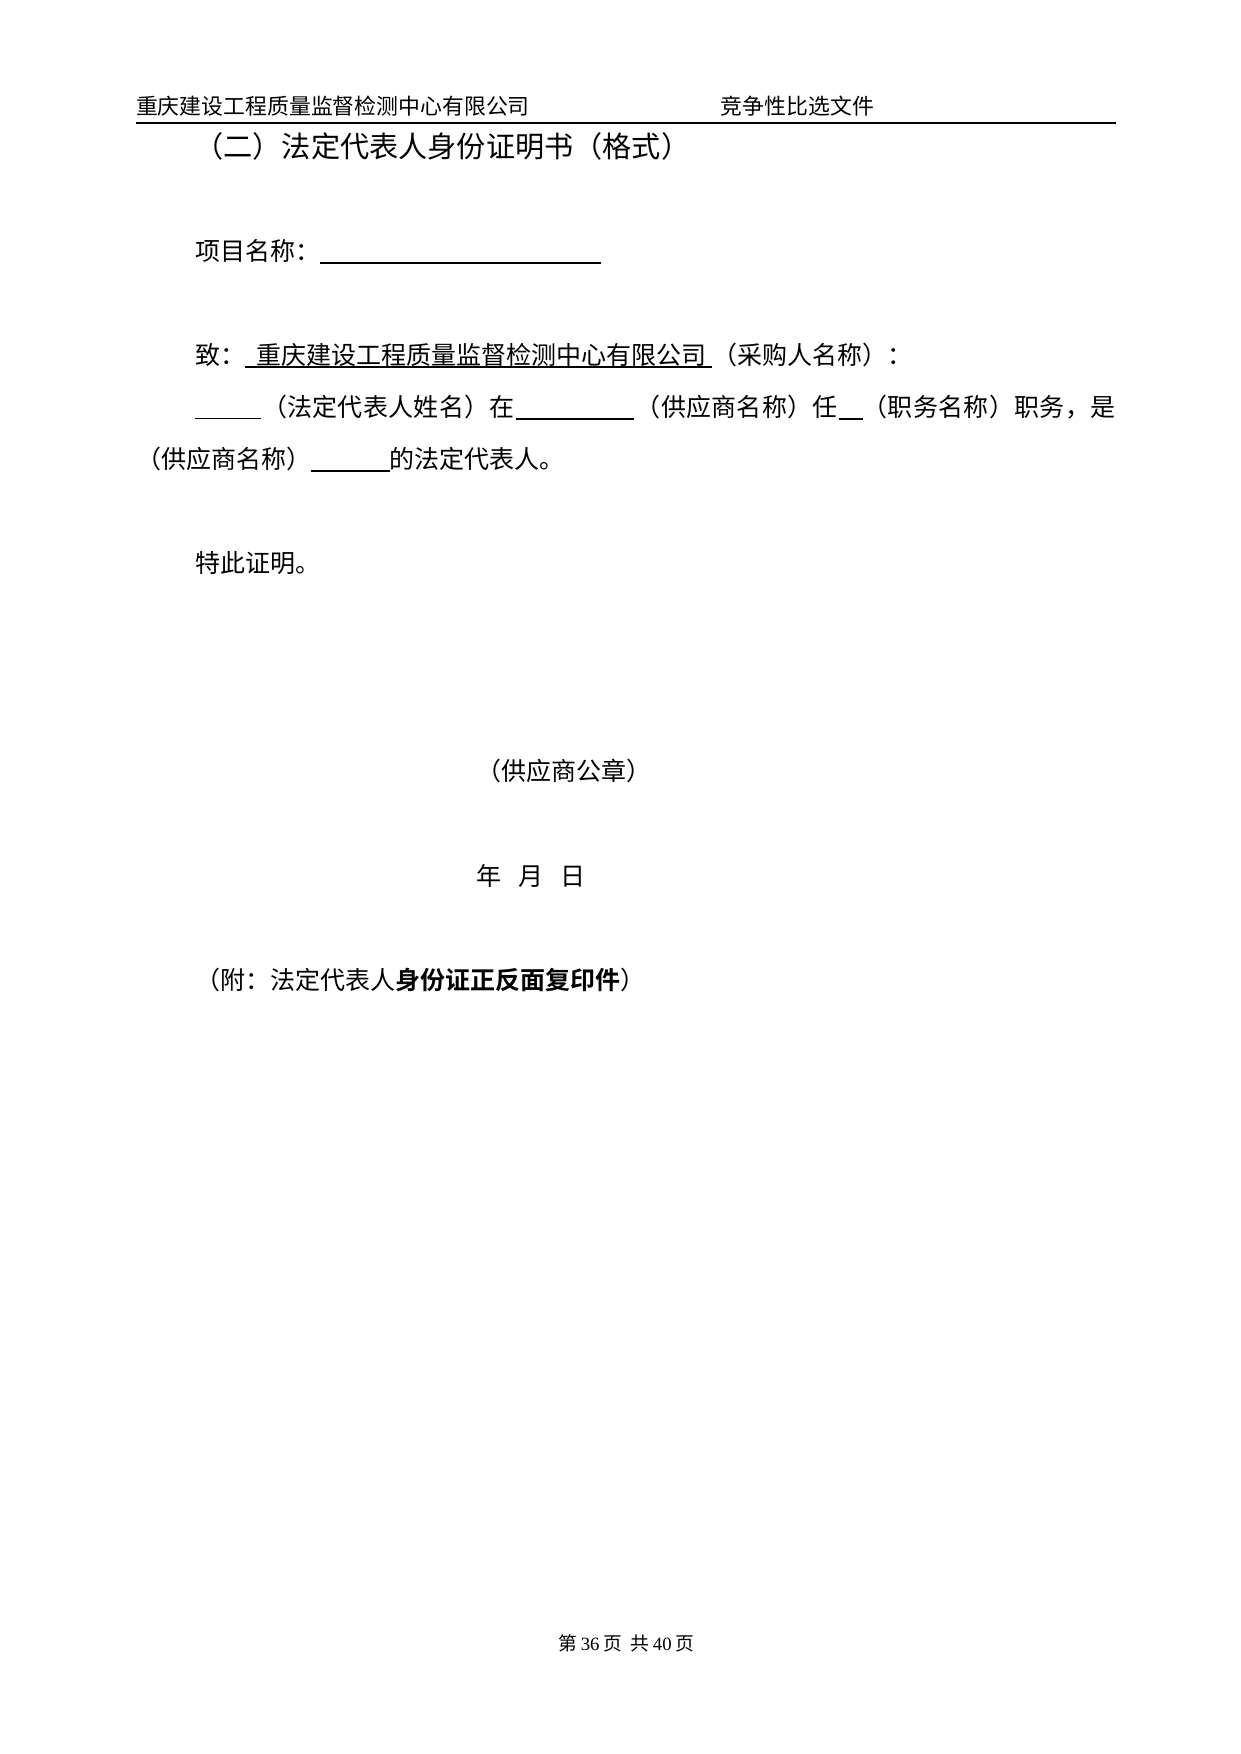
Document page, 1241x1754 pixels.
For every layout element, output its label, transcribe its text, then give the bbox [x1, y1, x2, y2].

text （附：法定代表人身份证正反面复印件） [136, 947, 1116, 999]
text （法定代表人姓名）在 （供应商名称）任 （职务名称）职务，是（供应商名称） 的法定代表人。 [136, 374, 1116, 479]
text 年 月 日 [136, 843, 1116, 895]
text 项目名称： [136, 218, 1116, 270]
text （二）法定代表人身份证明书（格式） [136, 124, 1116, 166]
text 致： 重庆建设工程质量监督检测中心有限公司 （采购人名称）： [136, 322, 1116, 374]
text 特此证明。 [136, 531, 1116, 583]
text （供应商公章） [136, 739, 1116, 791]
